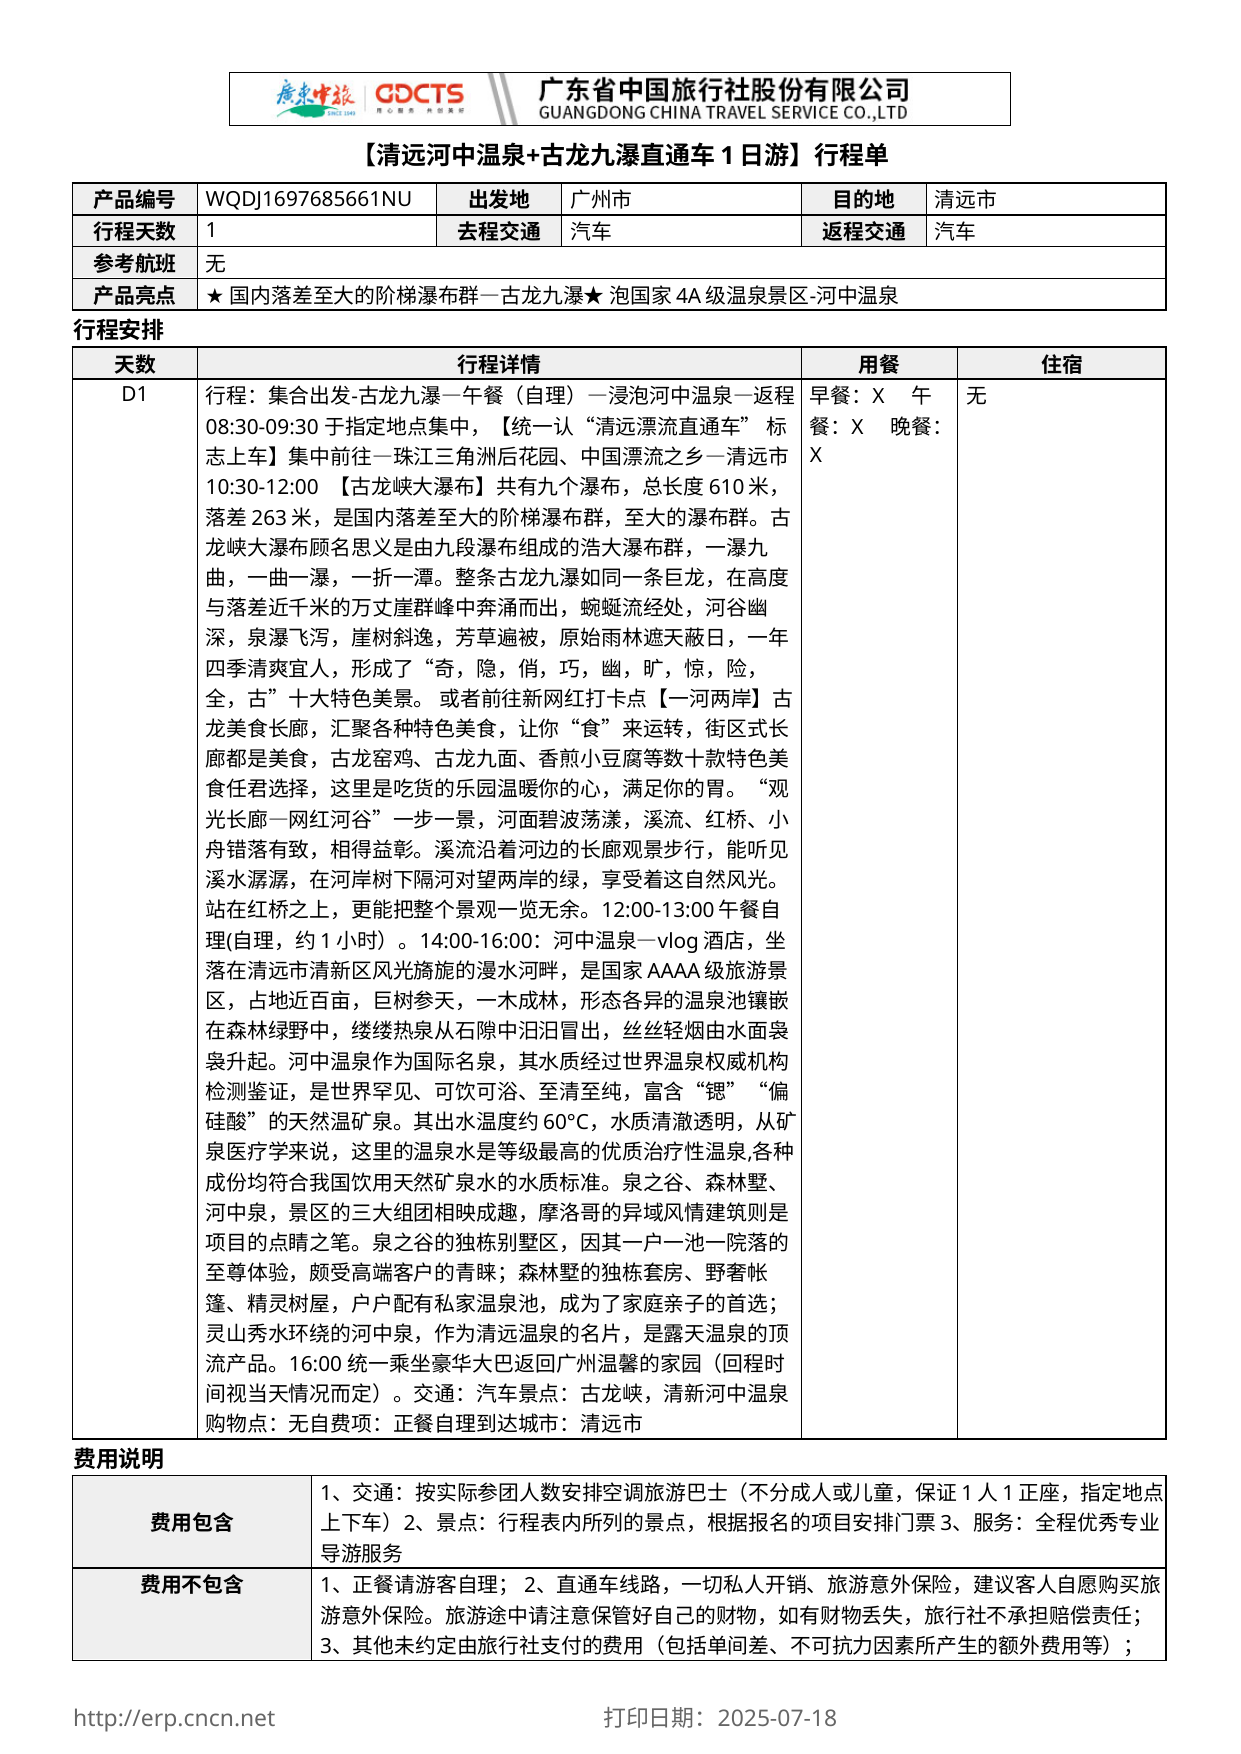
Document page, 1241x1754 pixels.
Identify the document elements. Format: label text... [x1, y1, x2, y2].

table_header 天数 [73, 348, 197, 378]
table_cell 费用不包含 [73, 1569, 311, 1659]
table_header 清远市 [927, 184, 1165, 214]
table_cell 汽车 [562, 216, 801, 246]
table_cell 1 [198, 216, 436, 246]
table_header 1、交通：按实际参团人数安排空调旅游巴士（不分成人或儿童，保证1人1正座，指定地点上下车） [312, 1476, 1165, 1567]
table_header 广州市 [562, 184, 801, 214]
table_header 费用包含 [73, 1476, 311, 1567]
table_header 行程详情 [198, 348, 801, 378]
table_cell ★ 国内落差至大的阶梯瀑布群—古龙九瀑 [198, 279, 1165, 309]
table_cell 1、正餐请游客自理； [312, 1569, 1165, 1659]
table_cell D1 [73, 380, 197, 1438]
table_cell 参考航班 [73, 247, 197, 277]
table_cell 产品亮点 [73, 279, 197, 309]
table_header 目的地 [802, 184, 926, 214]
picture [230, 73, 1010, 125]
text 行程安排 [73, 312, 1167, 345]
table_header 出发地 [437, 184, 561, 214]
table_cell 行程天数 [73, 216, 197, 246]
table_cell 返程交通 [802, 216, 926, 246]
table_header 用餐 [802, 348, 957, 378]
table_header WQDJ1697685661NU [198, 184, 436, 214]
table_cell 汽车 [927, 216, 1165, 246]
table_cell 无 [958, 380, 1165, 1438]
table_cell 去程交通 [437, 216, 561, 246]
text 【清远河中温泉+古龙九瀑直通车1日游】行程单 [73, 136, 1167, 172]
text 费用说明 [73, 1441, 1167, 1474]
table_cell 早餐：X 午餐：X 晚餐：X [802, 380, 957, 1438]
table_cell 无 [198, 247, 1165, 277]
table_header 住宿 [958, 348, 1165, 378]
table_header 产品编号 [73, 184, 197, 214]
table_cell 行程：集合出发-古龙九瀑—午餐（自理）—浸泡河中温泉—返程 [198, 380, 801, 1438]
